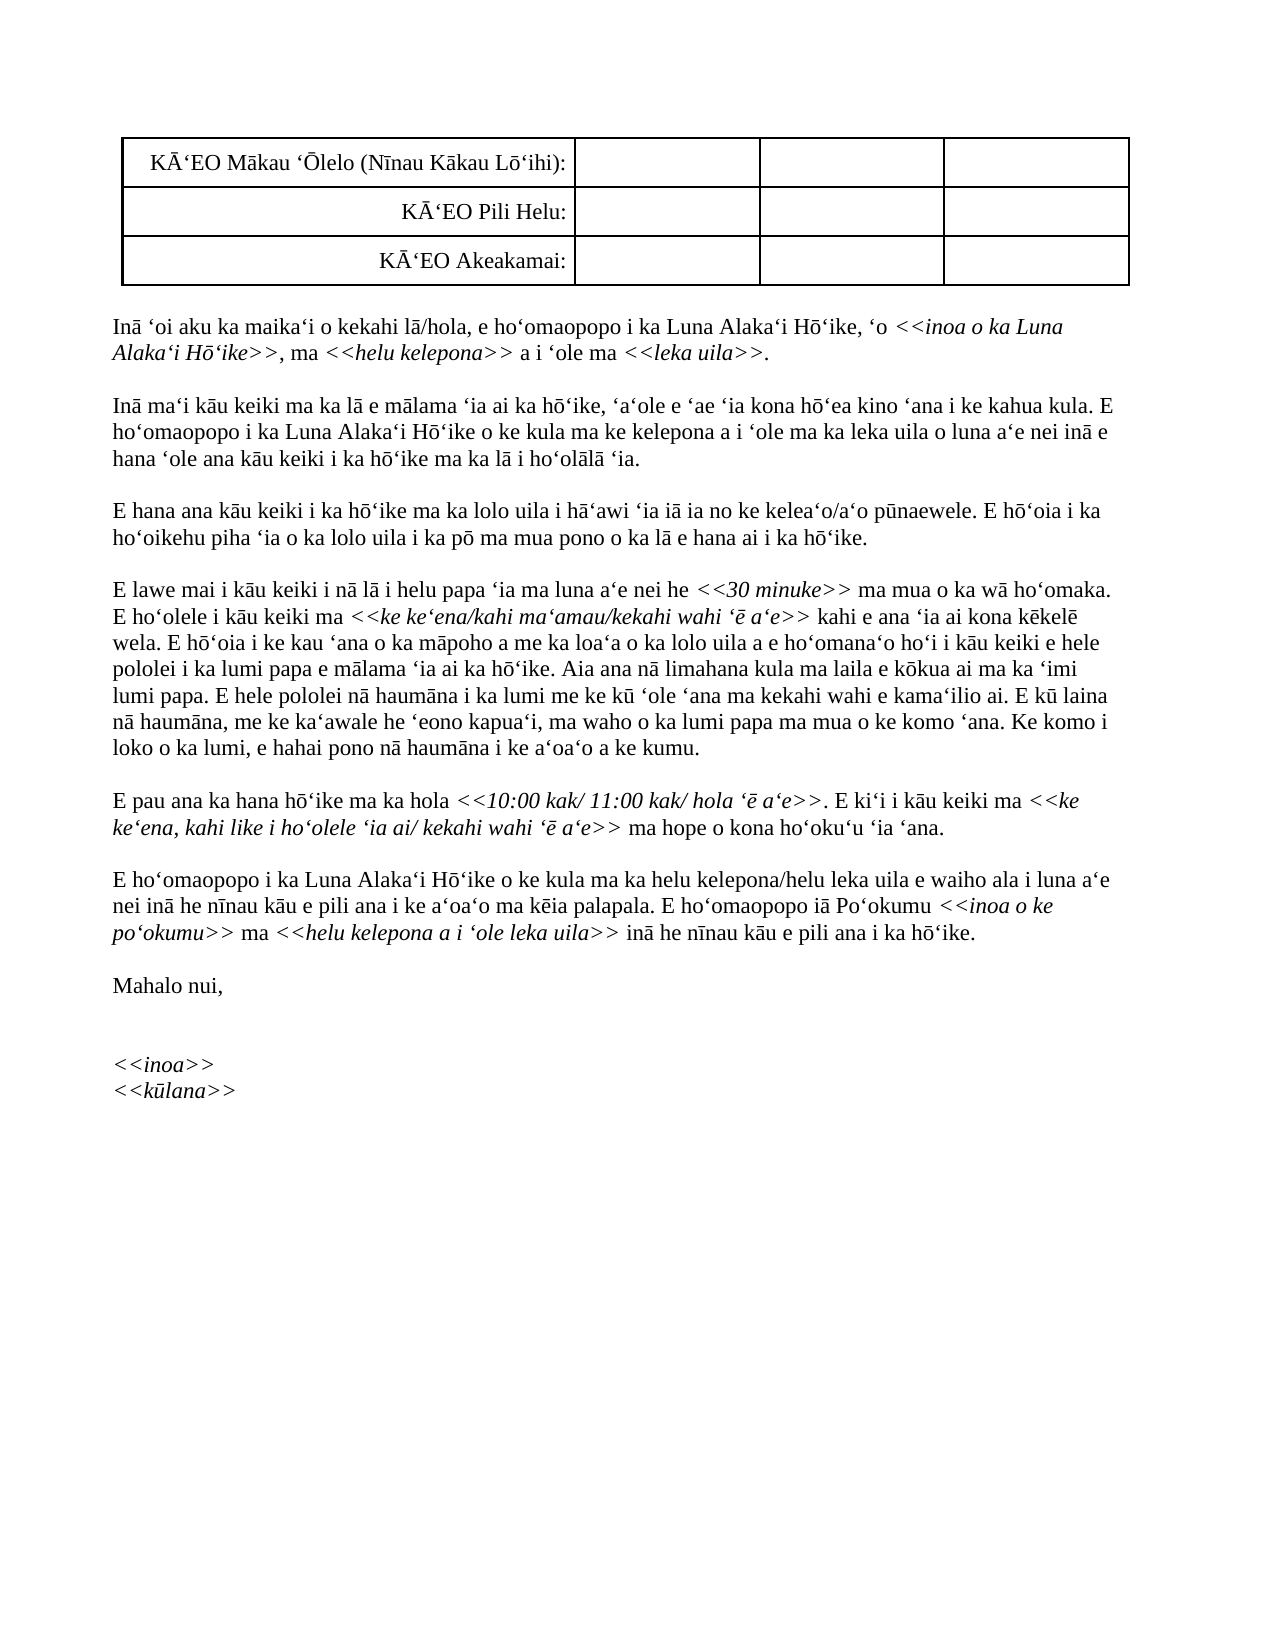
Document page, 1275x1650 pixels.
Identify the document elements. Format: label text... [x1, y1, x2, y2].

table_cell [945, 139, 1128, 186]
text E hana ana kāu keiki i ka hōʻike ma ka lolo uila i hāʻawi ʻia iā ia no ke keleaʻo/aʻo pūnaewele. E hōʻoia i ka hoʻoikehu piha ʻia o ka lolo uila i ka pō ma mua pono o ka lā e hana ai i ka hōʻike. [112, 497, 1116, 550]
table_cell [576, 139, 759, 186]
table_cell [945, 188, 1128, 235]
table_cell [945, 237, 1128, 284]
table_cell [761, 237, 943, 284]
table_cell KĀʻEO Akeakamai: [124, 237, 574, 284]
text E pau ana ka hana hōʻike ma ka hola <<10:00 kak/ 11:00 kak/ hola ʻē aʻe>>. E kiʻi i kāu keiki ma <<ke keʻena, kahi like i hoʻolele ʻia ai/ kekahi wahi ʻē aʻe>> ma hope o kona hoʻokuʻu ʻia ʻana. [112, 787, 1116, 840]
text E lawe mai i kāu keiki i nā lā i helu papa ʻia ma luna aʻe nei he <<30 minuke>> ma mua o ka wā hoʻomaka. E hoʻolele i kāu keiki ma <<ke keʻena/kahi maʻamau/kekahi wahi ʻē aʻe>> kahi e ana ʻia ai kona kēkelē wela. E hōʻoia i ke kau ʻana o ka māpoho a me ka loaʻa o ka lolo uila a e hoʻomanaʻo hoʻi i kāu keiki e hele pololei i ka lumi papa e mālama ʻia ai ka hōʻike. Aia ana nā limahana kula ma laila e kōkua ai ma ka ʻimi lumi papa. E hele pololei nā haumāna i ka lumi me ke kū ʻole ʻana ma kekahi wahi e kamaʻilio ai. E kū laina nā haumāna, me ke kaʻawale he ʻeono kapuaʻi, ma waho o ka lumi papa ma mua o ke komo ʻana. Ke komo i loko o ka lumi, e hahai pono nā haumāna i ke aʻoaʻo a ke kumu. [112, 576, 1116, 761]
table_cell [576, 237, 759, 284]
text Inā ʻoi aku ka maikaʻi o kekahi lā/hola, e hoʻomaopopo i ka Luna Alakaʻi Hōʻike, ʻo <<inoa o ka Luna Alakaʻi Hōʻike>>, ma <<helu kelepona>> a i ʻole ma <<leka uila>>. [112, 313, 1116, 366]
table_cell [761, 139, 943, 186]
table_cell KĀʻEO Pili Helu: [124, 188, 574, 235]
table_cell [761, 188, 943, 235]
text E hoʻomaopopo i ka Luna Alakaʻi Hōʻike o ke kula ma ka helu kelepona/helu leka uila e waiho ala i luna aʻe nei inā he nīnau kāu e pili ana i ke aʻoaʻo ma kēia palapala. E hoʻomaopopo iā Poʻokumu <<inoa o ke poʻokumu>> ma <<helu kelepona a i ʻole leka uila>> inā he nīnau kāu e pili ana i ka hōʻike. [112, 866, 1116, 945]
text Mahalo nui, [112, 972, 1116, 998]
text Inā maʻi kāu keiki ma ka lā e mālama ʻia ai ka hōʻike, ʻaʻole e ʻae ʻia kona hōʻea kino ʻana i ke kahua kula. E hoʻomaopopo i ka Luna Alakaʻi Hōʻike o ke kula ma ke kelepona a i ʻole ma ka leka uila o luna aʻe nei inā e hana ʻole ana kāu keiki i ka hōʻike ma ka lā i hoʻolālā ʻia. [112, 392, 1116, 471]
table_cell [576, 188, 759, 235]
text <<inoa>> [112, 1051, 1016, 1077]
text <<kūlana>> [112, 1077, 1016, 1103]
table_cell KĀʻEO Mākau ʻŌlelo (Nīnau Kākau Lōʻihi): [124, 139, 574, 186]
